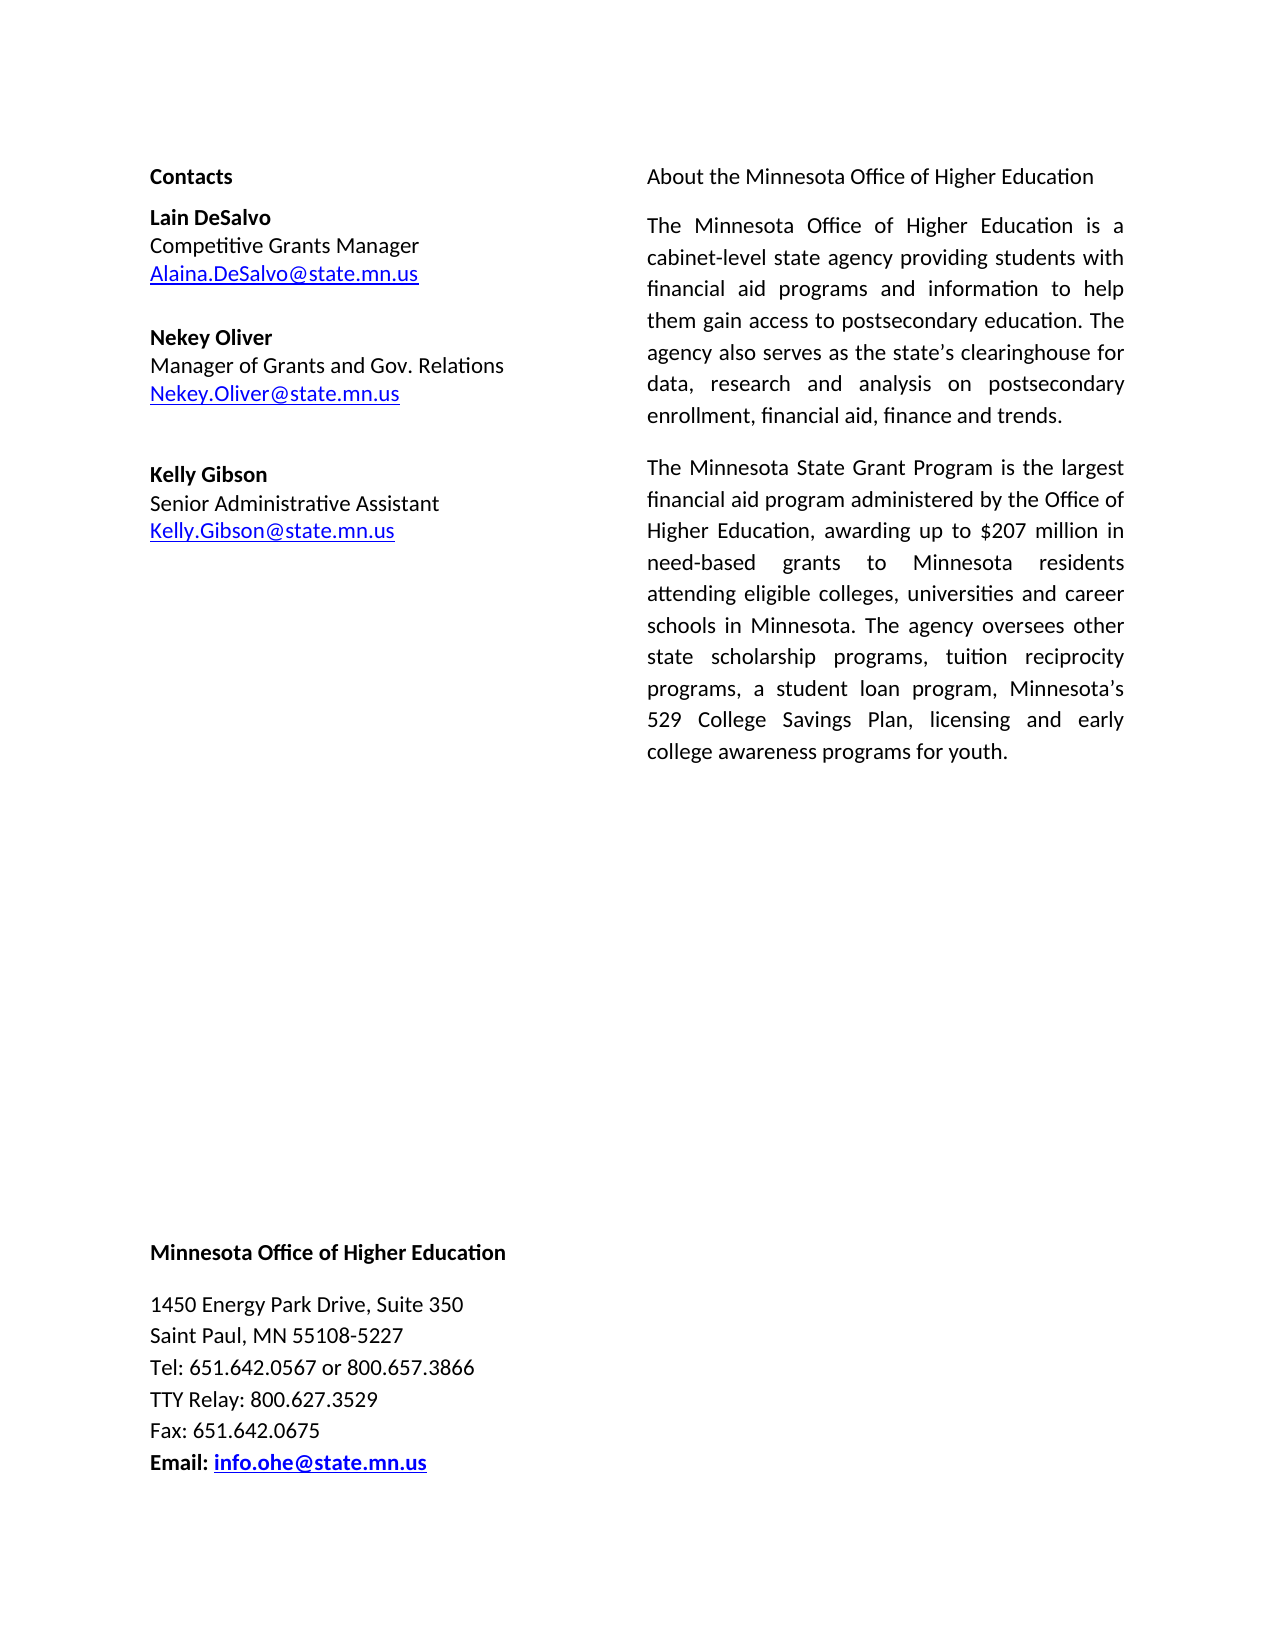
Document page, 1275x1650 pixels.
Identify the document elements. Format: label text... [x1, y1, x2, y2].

text Email: info.ohe@state.mn.usAbout the Minnesota Office of Higher Education [150, 1448, 628, 1476]
text Saint Paul, MN 55108-5227 [150, 1322, 628, 1350]
text Fax: 651.642.0675 [150, 1416, 628, 1444]
text 1450 Energy Park Drive, Suite 350 [150, 1290, 628, 1318]
text The Minnesota Office of Higher Education is a cabinet-level state agency providing students with financial aid programs and information to help them gain access to postsecondary education. The agency also serves as the state’s clearinghouse for data, research and analysis on postsecondary enrollment, financial aid, finance and trends. [647, 211, 1125, 429]
text TTY Relay: 800.627.3529 [150, 1385, 628, 1413]
text Tel: 651.642.0567 or 800.657.3866 [150, 1353, 628, 1381]
subtitle Contacts [150, 162, 628, 191]
text Kelly Gibson Senior Administrative Assistant Kelly.Gibson@state.mn.us [150, 461, 628, 569]
text The Minnesota State Grant Program is the largest financial aid program administered by the Office of Higher Education, awarding up to $207 million in need-based grants to Minnesota residents attending eligible colleges, universities and career schools in Minnesota. The agency oversees other state scholarship programs, tuition reciprocity programs, a student loan program, Minnesota’s 529 College Savings Plan, licensing and early college awareness programs for youth. [647, 453, 1125, 765]
text Nekey Oliver Manager of Grants and Gov. Relations Nekey.Oliver@state.mn.us [150, 323, 628, 408]
text Lain DeSalvo Competitive Grants Manager Alaina.DeSalvo@state.mn.us [150, 203, 628, 311]
text Minnesota Office of Higher Education [150, 1238, 628, 1266]
